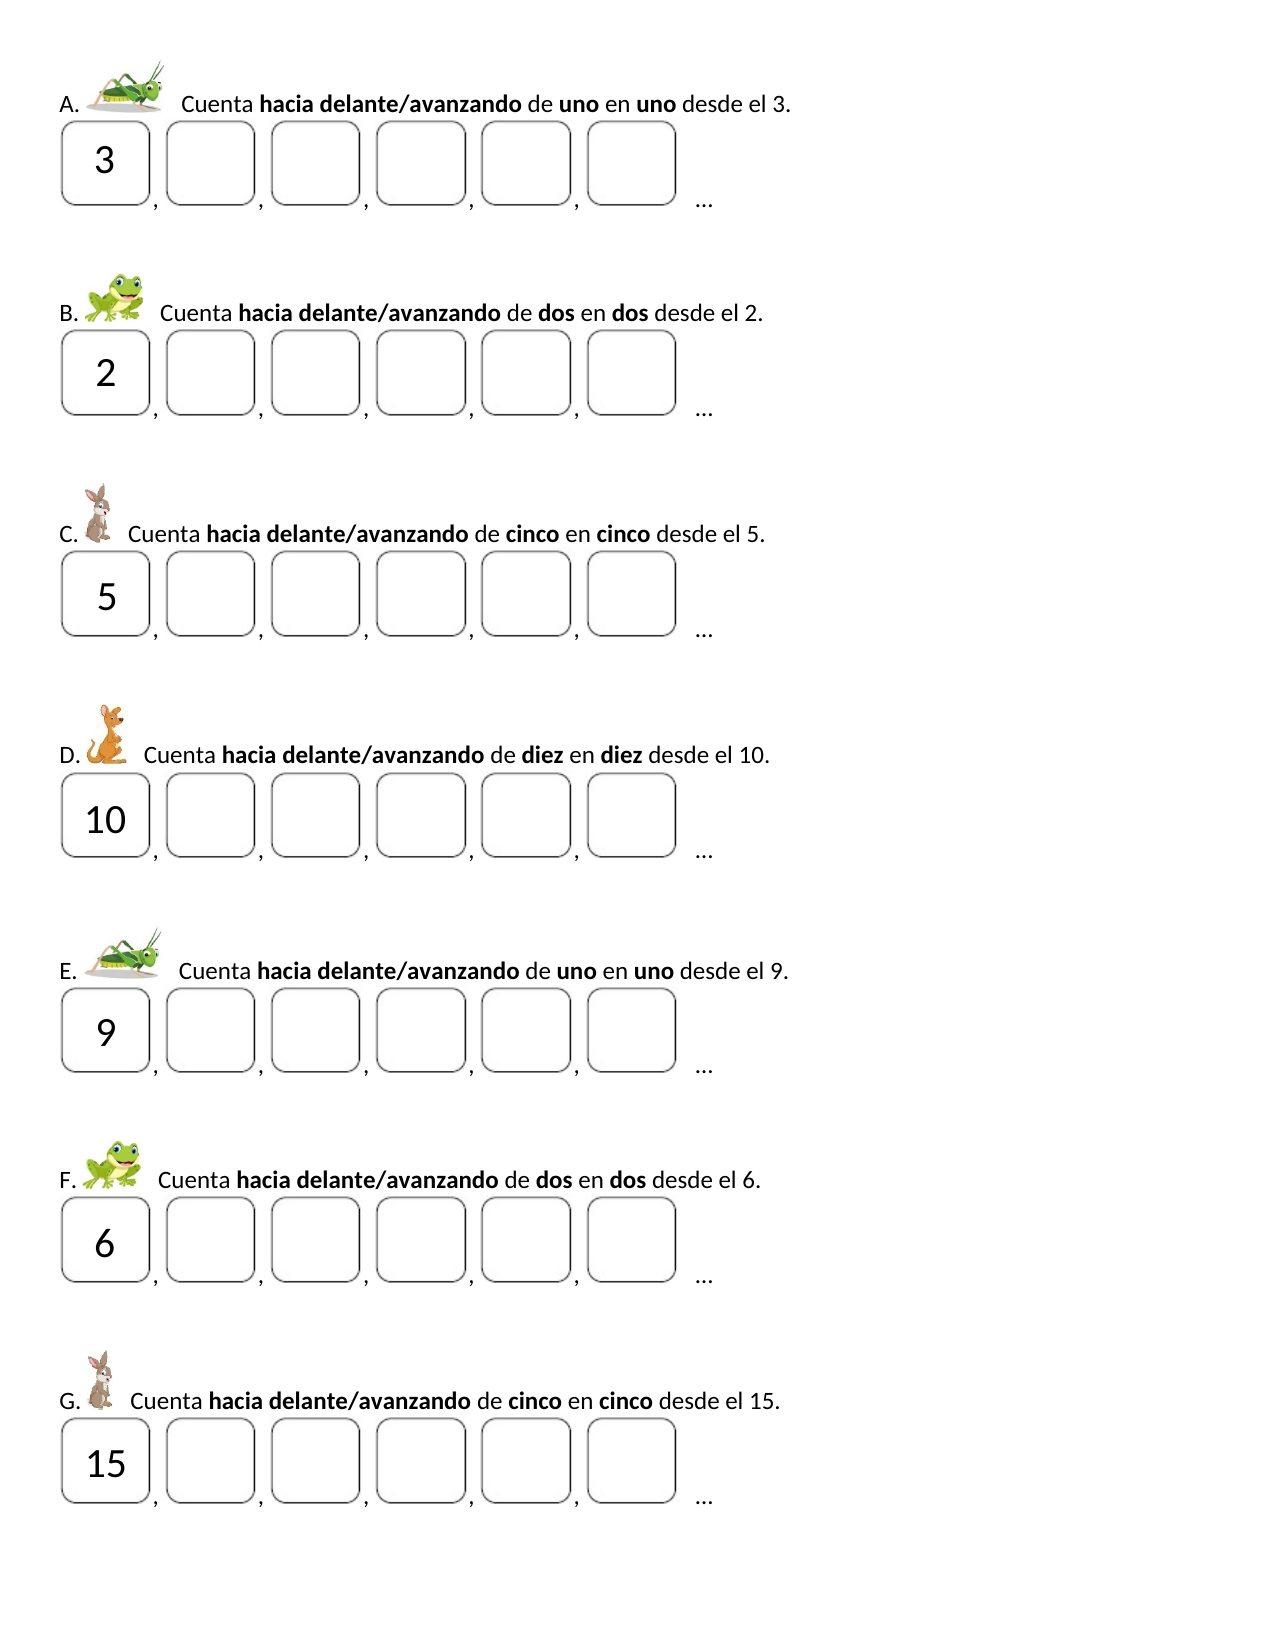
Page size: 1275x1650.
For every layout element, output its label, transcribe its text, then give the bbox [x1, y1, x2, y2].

picture [83, 926, 162, 979]
picture [374, 118, 468, 207]
picture [269, 770, 363, 859]
picture [84, 274, 144, 322]
picture [480, 770, 574, 859]
text C. Cuenta hacia delante/avanzando de cinco en cinco desde el 5. [59, 484, 1216, 549]
picture [59, 548, 153, 638]
picture [164, 1415, 258, 1505]
picture [480, 327, 574, 417]
picture [480, 985, 574, 1074]
picture [84, 483, 111, 543]
text G. Cuenta hacia delante/avanzando de cinco en cinco desde el 15. [59, 1351, 1216, 1416]
picture [480, 1194, 574, 1284]
picture [585, 327, 679, 417]
text D. Cuenta hacia delante/avanzando de diez en diez desde el 10. [59, 705, 1216, 770]
picture [585, 770, 679, 859]
picture [480, 118, 574, 207]
picture [164, 985, 258, 1074]
text A. Cuenta hacia delante/avanzando de uno en uno desde el 3. [59, 59, 1216, 118]
picture [585, 548, 679, 638]
picture [585, 1194, 679, 1284]
picture [374, 1194, 468, 1284]
picture [164, 118, 258, 207]
picture [374, 1415, 468, 1505]
picture [164, 327, 258, 417]
picture [269, 548, 363, 638]
picture [82, 1141, 141, 1189]
picture [374, 327, 468, 417]
picture [374, 770, 468, 859]
picture [85, 59, 164, 113]
picture [480, 1415, 574, 1505]
picture [59, 770, 153, 859]
picture [269, 985, 363, 1074]
picture [269, 1194, 363, 1284]
picture [374, 548, 468, 638]
picture [86, 704, 127, 764]
picture [59, 327, 153, 417]
picture [59, 1194, 153, 1284]
picture [269, 1415, 363, 1505]
picture [59, 985, 153, 1074]
picture [59, 118, 153, 207]
picture [585, 118, 679, 207]
picture [480, 548, 574, 638]
picture [164, 548, 258, 638]
picture [86, 1350, 114, 1410]
picture [374, 985, 468, 1074]
text E. Cuenta hacia delante/avanzando de uno en uno desde el 9. [59, 926, 1216, 985]
picture [269, 327, 363, 417]
picture [585, 985, 679, 1074]
text B. Cuenta hacia delante/avanzando de dos en dos desde el 2. [59, 274, 1216, 328]
picture [164, 1194, 258, 1284]
picture [59, 1415, 153, 1505]
text F. Cuenta hacia delante/avanzando de dos en dos desde el 6. [59, 1141, 1216, 1195]
picture [164, 770, 258, 859]
picture [585, 1415, 679, 1505]
picture [269, 118, 363, 207]
